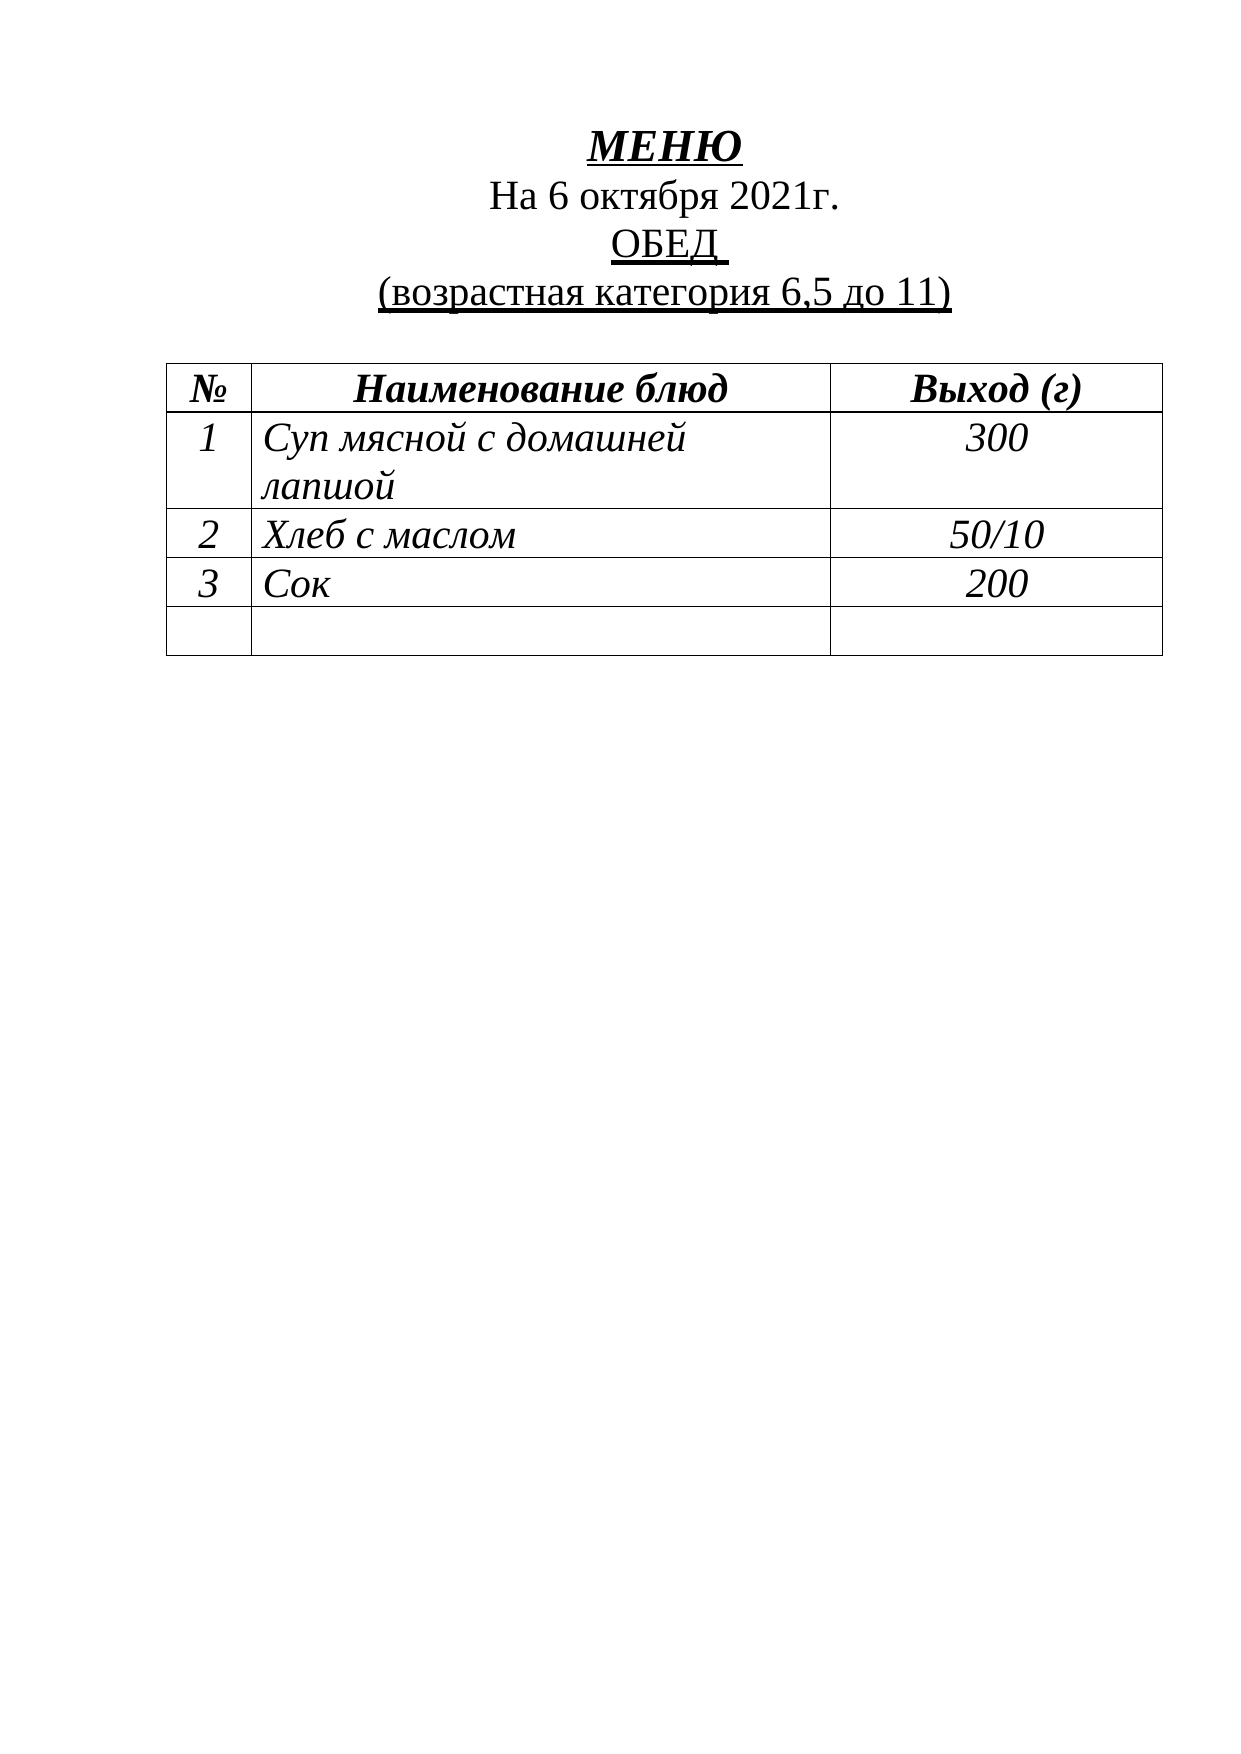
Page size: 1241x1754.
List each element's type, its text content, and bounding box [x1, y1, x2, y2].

table_cell 50/10 [831, 509, 1162, 557]
text (возрастная категория 6,5 до 11) [177, 267, 1152, 314]
table_cell [252, 607, 830, 655]
table_cell 200 [831, 558, 1162, 606]
table_cell Суп мясной с домашней лапшой [252, 413, 830, 508]
table_cell 2 [167, 509, 251, 557]
table_header № [167, 364, 251, 411]
text ОБЕД [177, 219, 1152, 267]
table_header Наименование блюд [252, 364, 830, 411]
table_cell 300 [831, 413, 1162, 508]
table_cell Сок [252, 558, 830, 606]
text На 6 октября 2021г. [177, 171, 1152, 219]
table_cell [831, 607, 1162, 655]
text МЕНЮ [177, 118, 1152, 171]
table_cell [167, 607, 251, 655]
table_cell 1 [167, 413, 251, 508]
table_cell 3 [167, 558, 251, 606]
table_cell Хлеб с маслом [252, 509, 830, 557]
table_header Выход (г) [831, 364, 1162, 411]
